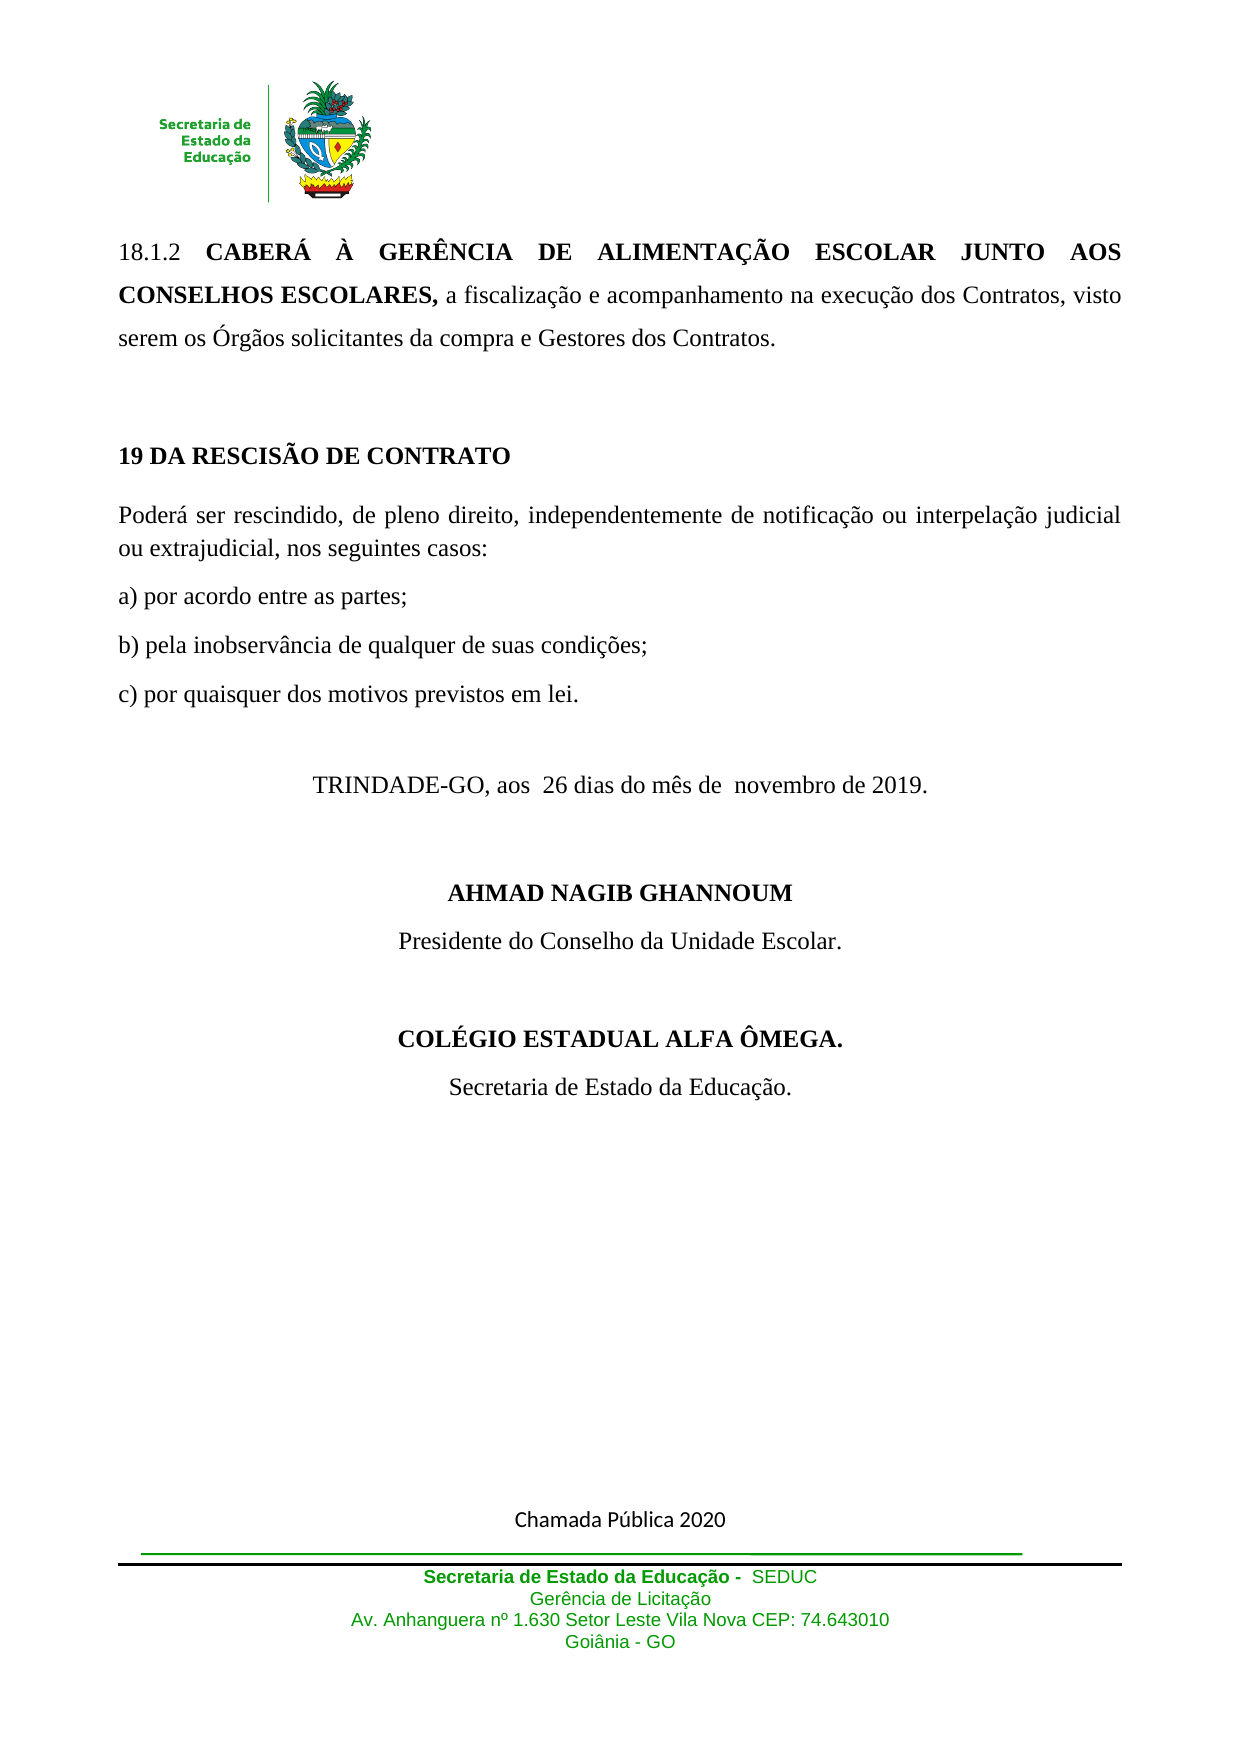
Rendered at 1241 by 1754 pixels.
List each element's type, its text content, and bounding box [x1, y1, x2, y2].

text Poderá ser rescindido, de pleno direito, independentemente de notificação ou interpelação judicial ou extrajudicial, nos seguintes casos: [118, 500, 1122, 561]
text TRINDADE-GO, aos 26 dias do mês de novembro de 2019. [118, 770, 1122, 799]
text COLÉGIO ESTADUAL ALFA ÔMEGA. [118, 1024, 1122, 1052]
text 19 DA RESCISÃO DE CONTRATO [118, 441, 1122, 470]
text a) por acordo entre as partes; [118, 581, 1122, 610]
text Secretaria de Estado da Educação. [118, 1072, 1122, 1101]
text 18.1.2 CABERÁ À GERÊNCIA DE ALIMENTAÇÃO ESCOLAR JUNTO AOS CONSELHOS ESCOLARES, a fiscalização e acompanhamento na execução dos Contratos, visto serem os Órgãos solicitantes da compra e Gestores dos Contratos. [118, 237, 1122, 352]
picture [118, 73, 412, 210]
text c) por quaisquer dos motivos previstos em lei. [118, 679, 1122, 707]
text Presidente do Conselho da Unidade Escolar. [118, 926, 1122, 955]
text AHMAD NAGIB GHANNOUM [118, 878, 1122, 907]
text b) pela inobservância de qualquer de suas condições; [118, 630, 1122, 659]
